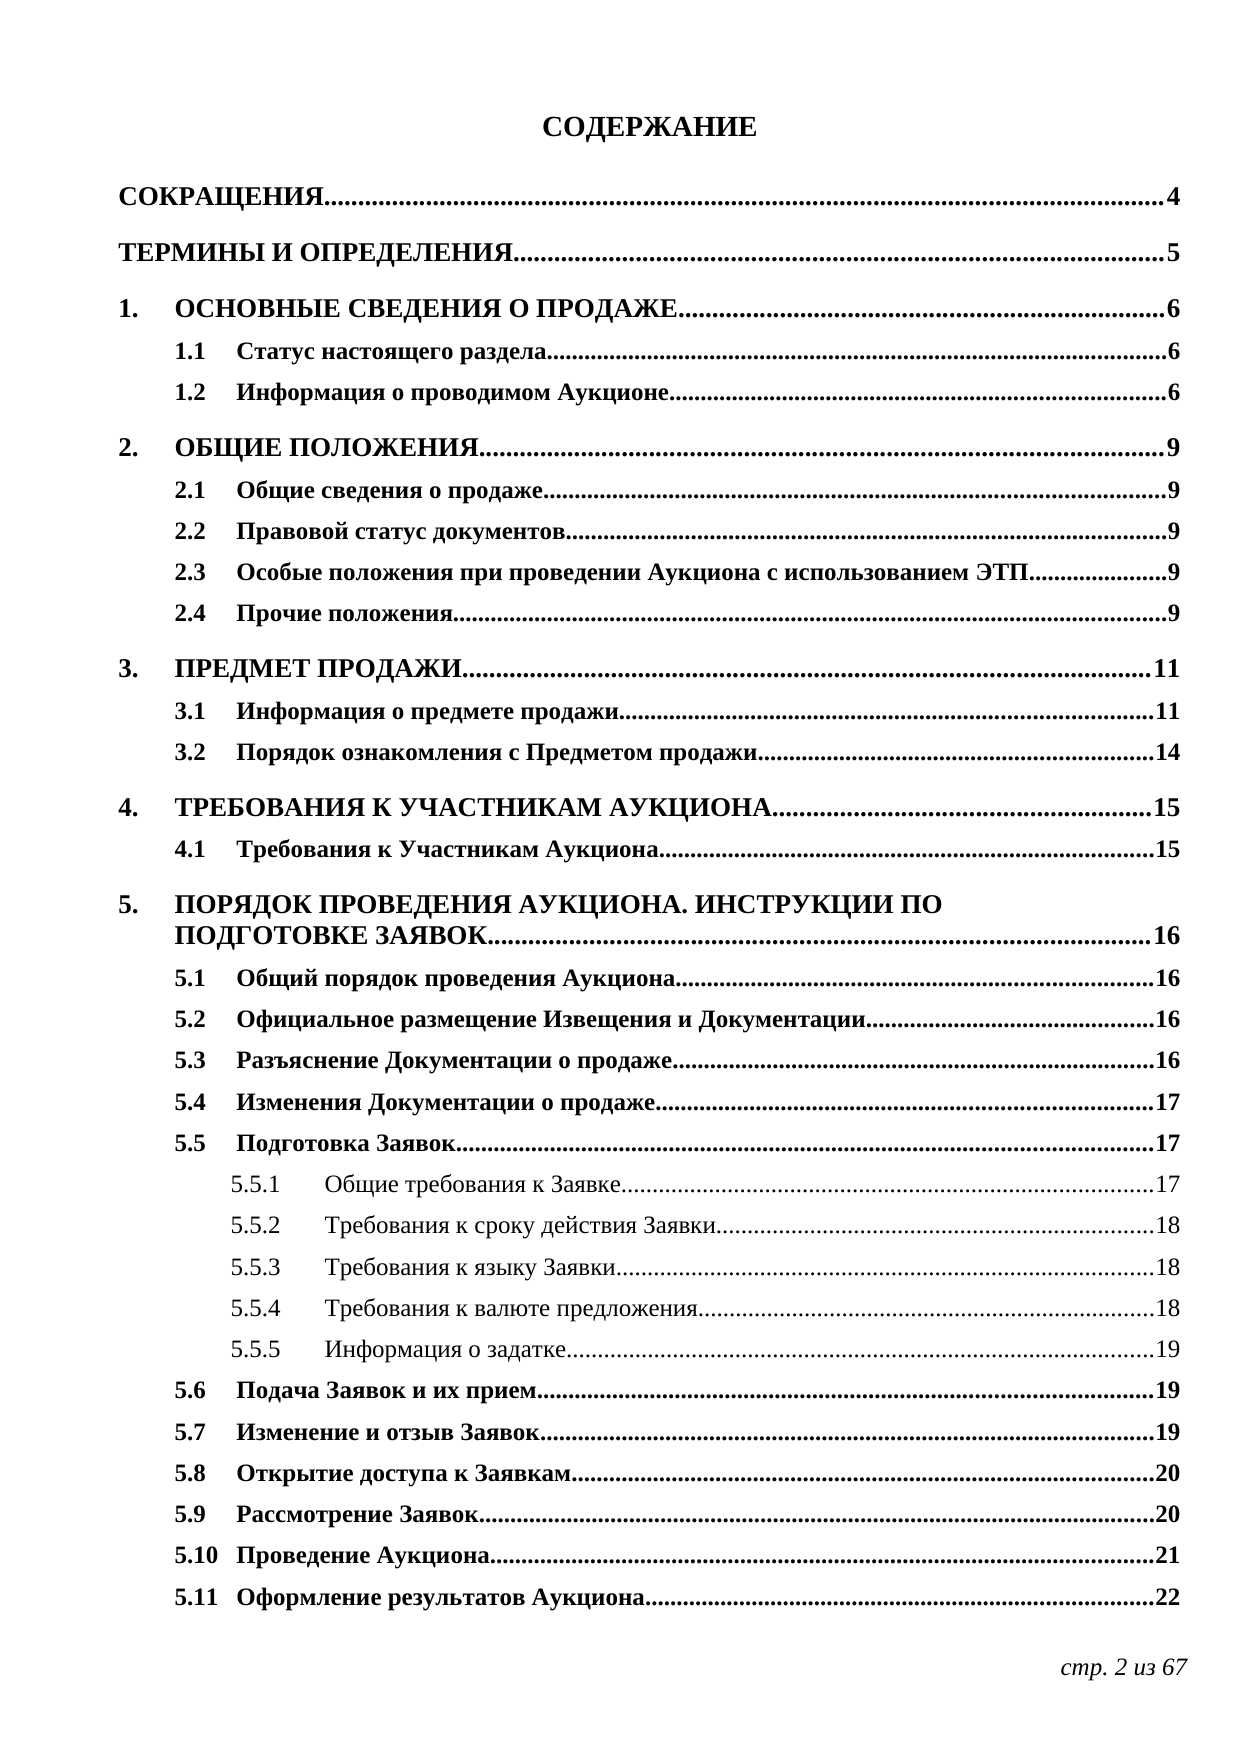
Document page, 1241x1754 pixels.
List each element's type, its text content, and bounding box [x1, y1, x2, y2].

text 5.5.3 Требования к языку Заявки 18 [230, 1252, 1063, 1281]
text 5.4 Изменения Документации о продаже 17 [174, 1087, 1093, 1116]
text 2.3 Особые положения при проведении Аукциона с использованием ЭТП 9 [174, 557, 1093, 586]
text 4. ТРЕБОВАНИЯ К УЧАСТНИКАМ АУКЦИОНА 15 [118, 791, 1063, 822]
text 1.1 Статус настоящего раздела 6 [174, 336, 1093, 365]
text 2.1 Общие сведения о продаже 9 [174, 475, 1093, 503]
text 5.5.1 Общие требования к Заявке 17 [230, 1169, 1063, 1198]
text 2.2 Правовой статус документов 9 [174, 516, 1093, 545]
text 3.1 Информация о предмете продажи 11 [174, 696, 1093, 724]
text 3.2 Порядок ознакомления с Предметом продажи 14 [174, 737, 1093, 766]
text 5.2 Официальное размещение Извещения и Документации 16 [174, 1004, 1093, 1033]
text 5.10 Проведение Аукциона 21 [174, 1541, 1093, 1569]
text ТЕРМИНЫ И ОПРЕДЕЛЕНИЯ 5 [118, 236, 1063, 267]
text 5.5.4 Требования к валюте предложения 18 [230, 1293, 1063, 1322]
text СОКРАЩЕНИЯ 4 [118, 180, 1063, 211]
text 5.1 Общий порядок проведения Аукциона 16 [174, 963, 1093, 992]
text 5.3 Разъяснение Документации о продаже 16 [174, 1046, 1093, 1074]
text 5.6 Подача Заявок и их прием 19 [174, 1376, 1093, 1404]
text 5.9 Рассмотрение Заявок 20 [174, 1499, 1093, 1528]
text 1. ОСНОВНЫЕ СВЕДЕНИЯ О ПРОДАЖЕ 6 [118, 292, 1063, 323]
text СОДЕРЖАНИЕ [118, 109, 1181, 143]
text 4.1 Требования к Участникам Аукциона 15 [174, 834, 1093, 863]
text 1.2 Информация о проводимом Аукционе 6 [174, 377, 1093, 406]
text 5.7 Изменение и отзыв Заявок 19 [174, 1417, 1093, 1446]
text 3. ПРЕДМЕТ ПРОДАЖИ 11 [118, 652, 1063, 683]
text 5.5 Подготовка Заявок 17 [174, 1128, 1093, 1157]
text 5.5.5 Информация о задатке 19 [230, 1334, 1063, 1363]
text 5.5.2 Требования к сроку действия Заявки 18 [230, 1211, 1063, 1239]
text 5.8 Открытие доступа к Заявкам 20 [174, 1458, 1093, 1487]
text 5. ПОРЯДОК ПРОВЕДЕНИЯ АУКЦИОНА. ИНСТРУКЦИИ ПО ПОДГОТОВКЕ ЗАЯВОК 16 [118, 888, 1063, 951]
text 2. ОБЩИЕ ПОЛОЖЕНИЯ 9 [118, 431, 1063, 462]
text 2.4 Прочие положения 9 [174, 598, 1093, 627]
text 5.11 Оформление результатов Аукциона 22 [174, 1582, 1093, 1611]
